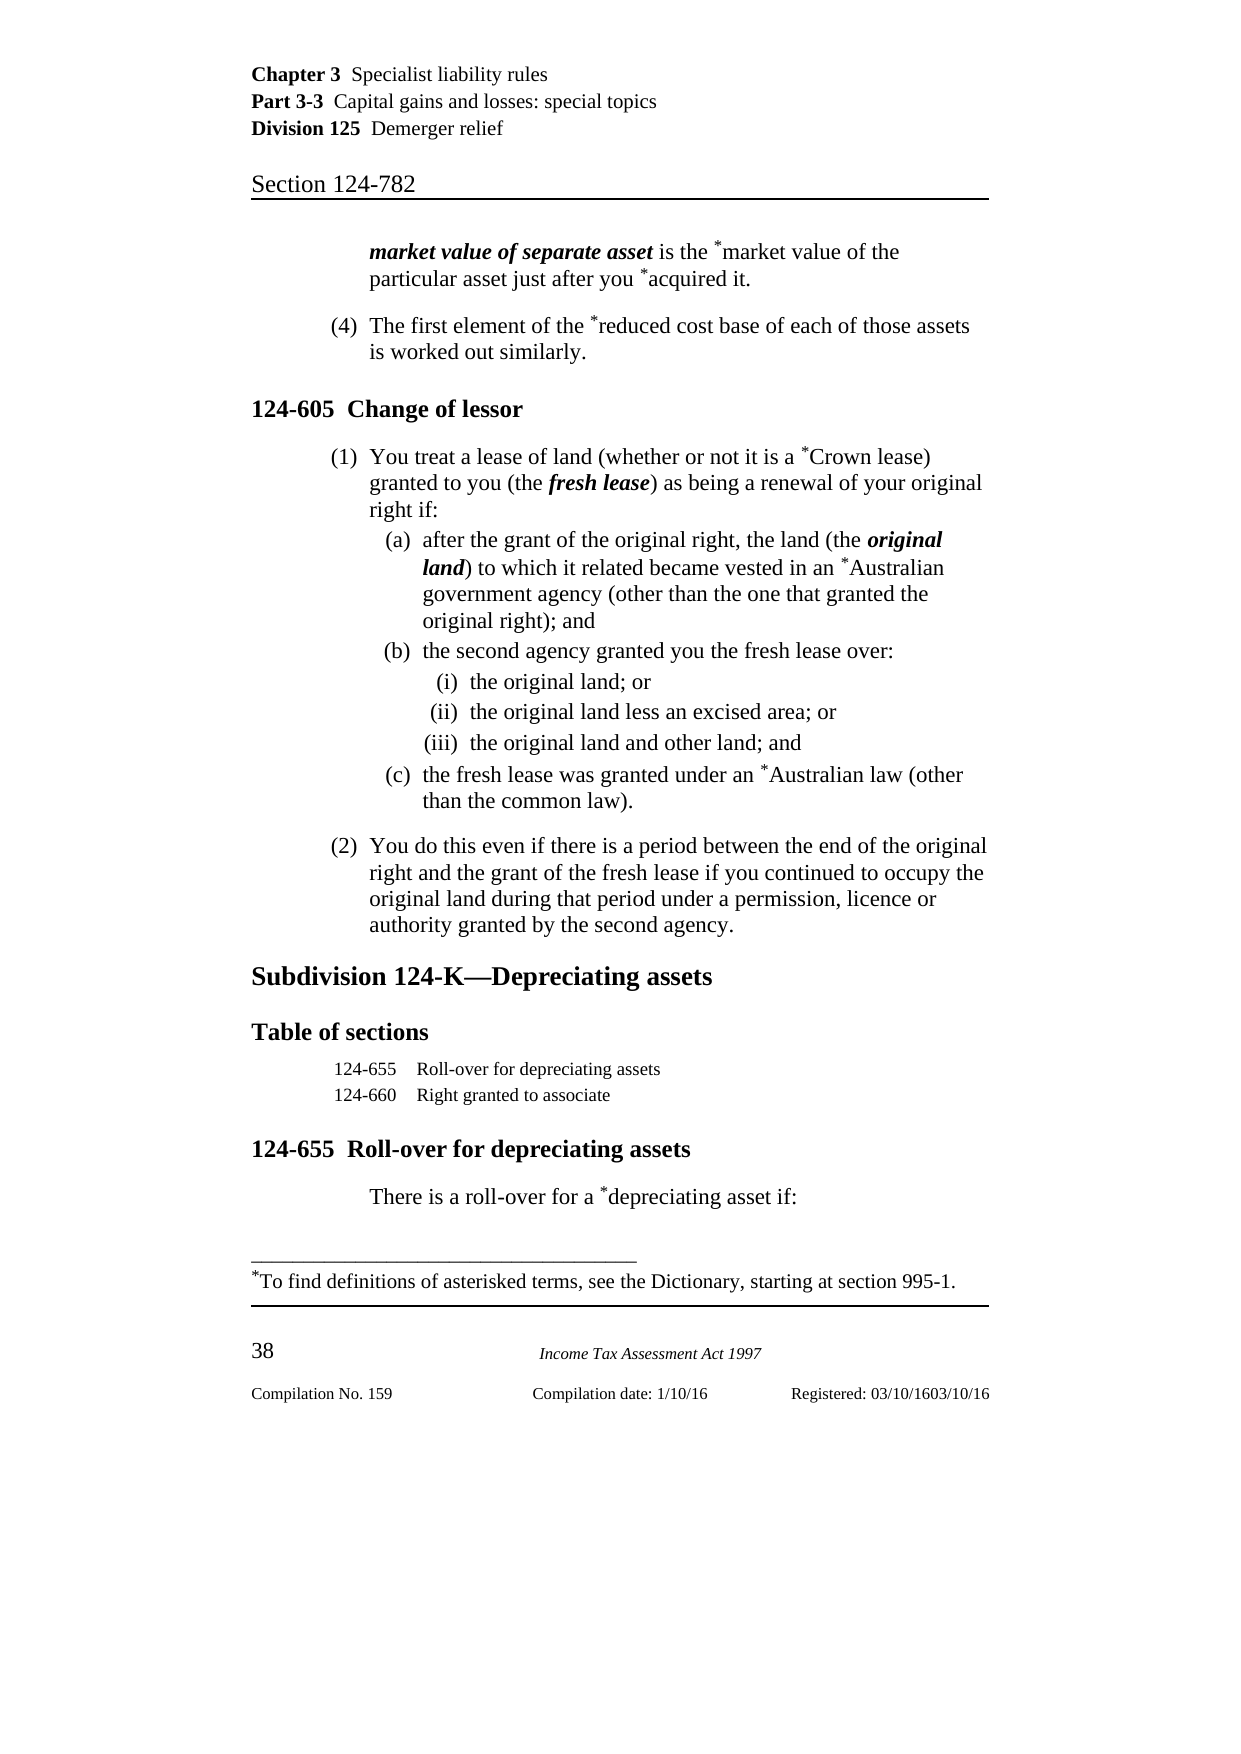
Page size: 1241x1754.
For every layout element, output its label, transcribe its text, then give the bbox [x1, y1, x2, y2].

text (c) the fresh lease was granted under an *Australian law (other than the common law). [251, 759, 989, 813]
text Subdivision 124-K—Depreciating assets [251, 961, 989, 992]
text 124-660 Right granted to associate [334, 1084, 989, 1105]
text (2) You do this even if there is a period between the end of the original right and the grant of the fresh lease if you continued to occupy the original land during that period under a permission, licence or authority granted by the second agency. [251, 832, 989, 938]
text 124-605 Change of lessor [251, 394, 989, 423]
text market value of separate asset is the *market value of the particular asset just after you *acquired it. [369, 236, 989, 292]
text (a) after the grant of the original right, the land (the original land) to which it related became vested in an *Australian government agency (other than the one that granted the original right); and [251, 526, 989, 633]
text (i) the original land; or [251, 668, 989, 694]
text 124-655 Roll-over for depreciating assets [334, 1058, 989, 1079]
text (ii) the original land less an excised area; or [251, 698, 989, 724]
text 124-655 Roll-over for depreciating assets [251, 1134, 989, 1163]
text (4) The first element of the *reduced cost base of each of those assets is worked out similarly. [251, 311, 989, 365]
text (iii) the original land and other land; and [251, 729, 989, 755]
subtitle Table of sections [251, 1017, 989, 1045]
text (b) the second agency granted you the fresh lease over: [251, 637, 989, 663]
text (1) You treat a lease of land (whether or not it is a *Crown lease) granted to you (the fresh lease) as being a renewal of your original right if: [251, 441, 989, 522]
text There is a roll-over for a *depreciating asset if: [251, 1182, 989, 1210]
